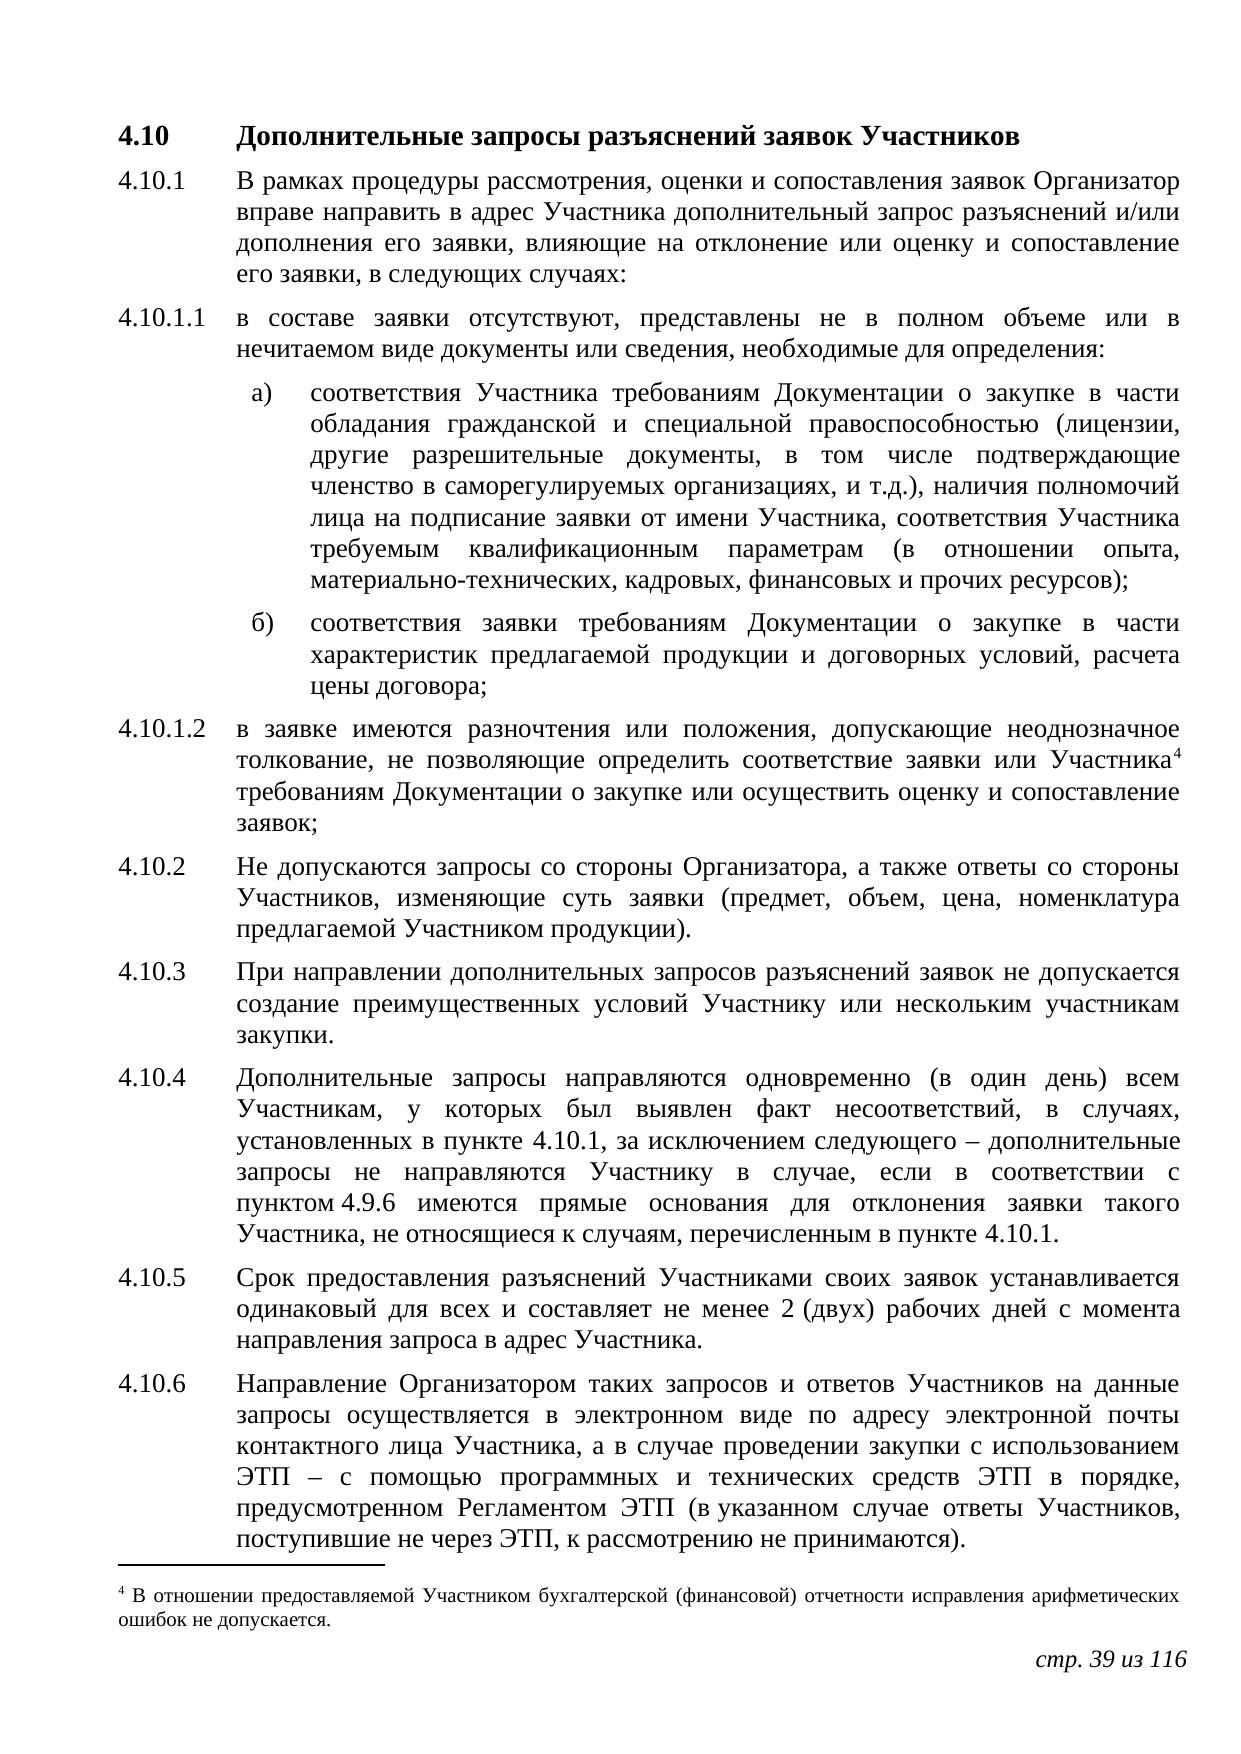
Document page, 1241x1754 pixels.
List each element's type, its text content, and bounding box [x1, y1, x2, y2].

subtitle Дополнительные запросы разъяснений заявок Участников [118, 118, 1181, 152]
text Направление Организатором таких запросов и ответов Участников на данные запросы осуществляется в электронном виде по адресу электронной почты контактного лица Участника, а в случае проведении закупки с использованием ЭТП – с помощью программных и технических средств ЭТП в порядке, предусмотренном Регламентом ЭТП (в указанном случае ответы Участников, поступившие не через ЭТП, к рассмотрению не принимаются). [118, 1367, 1181, 1554]
list в заявке имеются разночтения или положения, допускающие неоднозначное толкование, не позволяющие определить соответствие заявки или Участника требованиям Документации о закупке или осуществить оценку и сопоставление заявок; [118, 712, 1181, 837]
text соответствия заявки требованиям Документации о закупке в части характеристик предлагаемой продукции и договорных условий, расчета цены договора; [251, 607, 1181, 700]
text При направлении дополнительных запросов разъяснений заявок не допускается создание преимущественных условий Участнику или нескольким участникам закупки. [118, 956, 1181, 1049]
text Срок предоставления разъяснений Участниками своих заявок устанавливается одинаковый для всех и составляет не менее 2 (двух) рабочих дней с момента направления запроса в адрес Участника. [118, 1261, 1181, 1354]
text В рамках процедуры рассмотрения, оценки и сопоставления заявок Организатор вправе направить в адрес Участника дополнительный запрос разъяснений и/или дополнения его заявки, влияющие на отклонение или оценку и сопоставление его заявки, в следующих случаях: [118, 164, 1181, 289]
text соответствия Участника требованиям Документации о закупке в части обладания гражданской и специальной правоспособностью (лицензии, другие разрешительные документы, в том числе подтверждающие членство в саморегулируемых организациях, и т.д.), наличия полномочий лица на подписание заявки от имени Участника, соответствия Участника требуемым квалификационным параметрам (в отношении опыта, материально-технических, кадровых, финансовых и прочих ресурсов); [251, 376, 1181, 594]
text Не допускаются запросы со стороны Организатора, а также ответы со стороны Участников, изменяющие суть заявки (предмет, объем, цена, номенклатура предлагаемой Участником продукции). [118, 849, 1181, 943]
text Дополнительные запросы направляются одновременно (в один день) всем Участникам, у которых был выявлен факт несоответствий, в случаях, установленных в пункте 4.10.1, за исключением следующего – дополнительные запросы не направляются Участнику в случае, если в соответствии с пунктом 4.9.6 имеются прямые основания для отклонения заявки такого Участника, не относящиеся к случаям, перечисленным в пункте 4.10.1. [118, 1061, 1181, 1248]
list в составе заявки отсутствуют, представлены не в полном объеме или в нечитаемом виде документы или сведения, необходимые для определения: [118, 301, 1181, 363]
